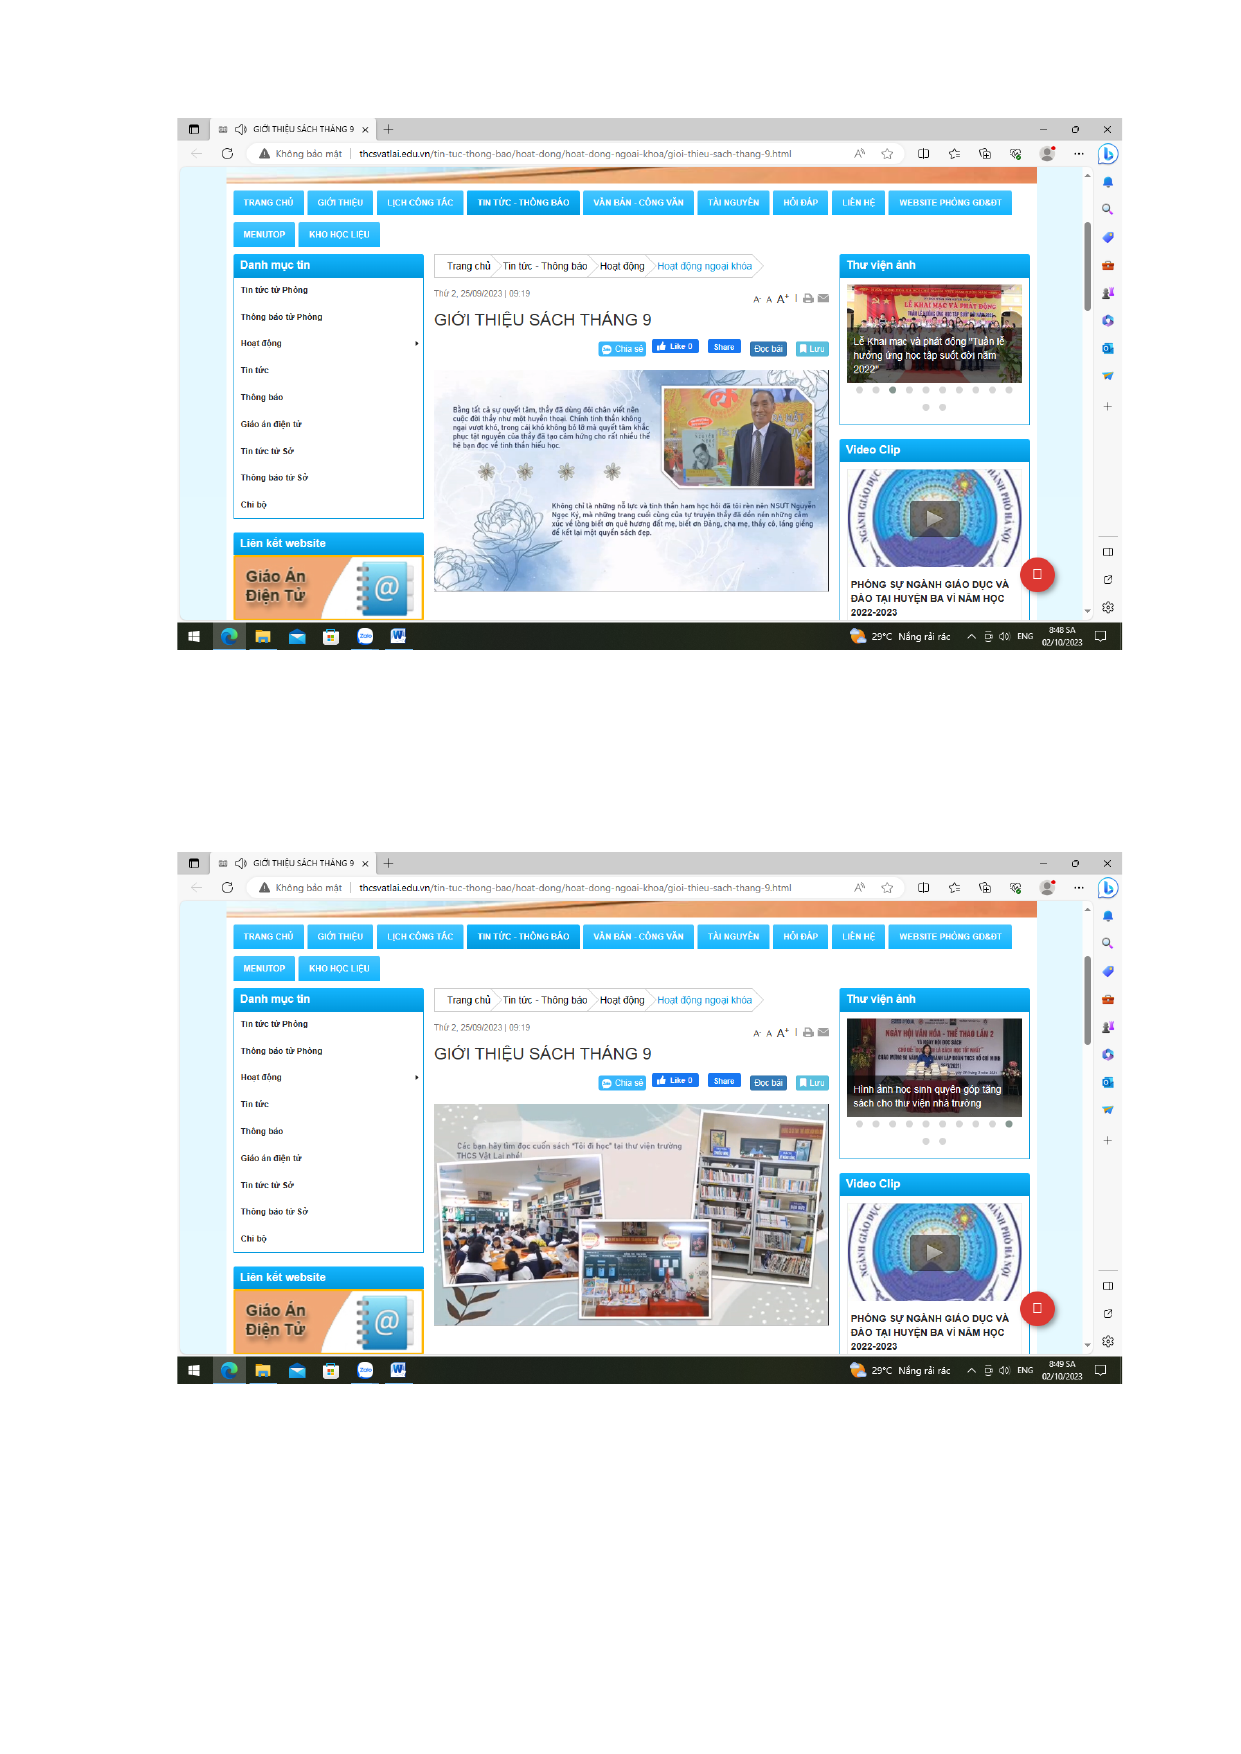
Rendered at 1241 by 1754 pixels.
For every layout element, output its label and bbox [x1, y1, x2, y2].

picture [177, 118, 1123, 650]
picture [177, 852, 1123, 1384]
